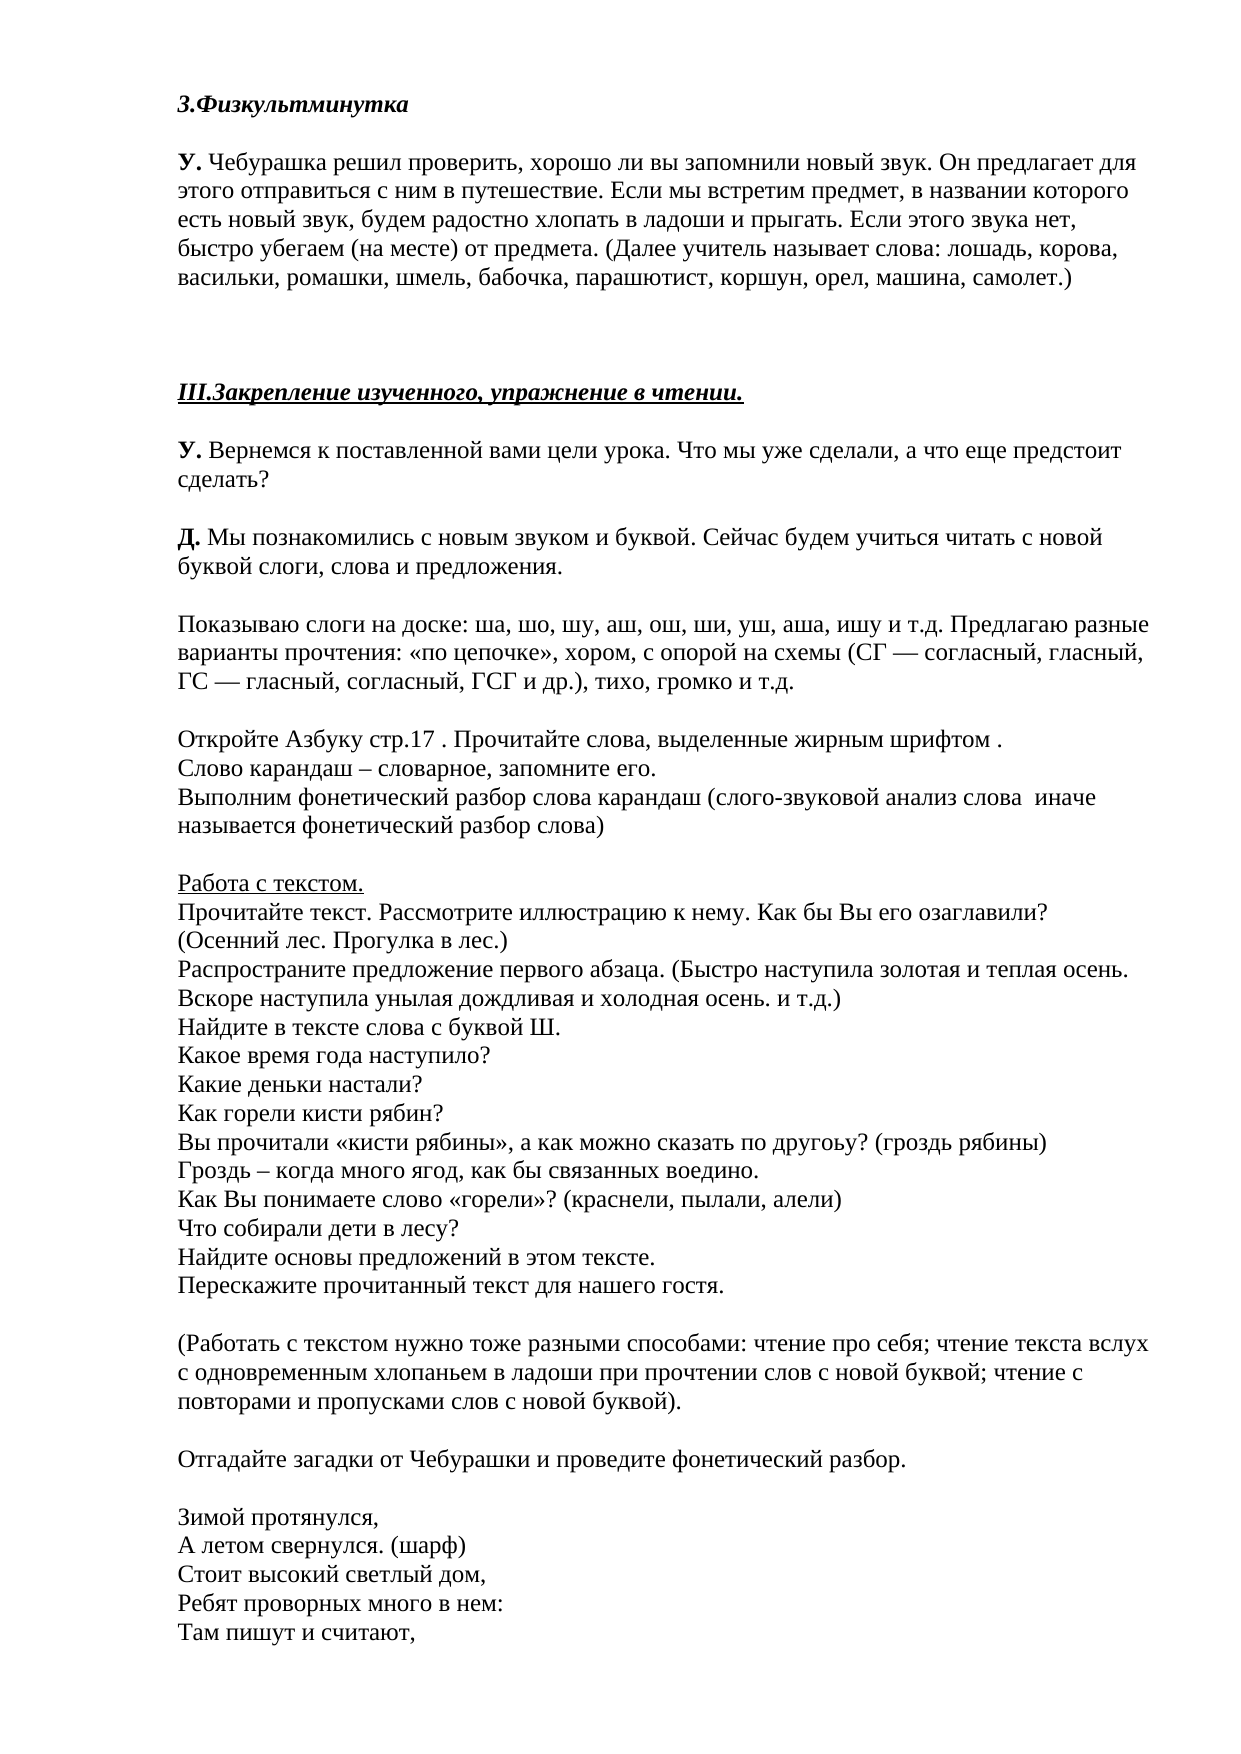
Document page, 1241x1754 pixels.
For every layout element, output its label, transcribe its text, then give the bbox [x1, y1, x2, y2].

text Как Вы понимаете слово «горели»? (краснели, пылали, алели) [177, 1184, 1152, 1213]
text (Работать с текстом нужно тоже разными способами: чтение про себя; чтение текста вслух с одновременным хлопаньем в ладоши при прочтении слов с новой буквой; чтение с повторами и пропусками слов с новой буквой). [177, 1328, 1152, 1414]
text Д. Мы познакомились с новым звуком и буквой. Сейчас будем учиться читать с новой буквой слоги, слова и предложения. [177, 522, 1152, 579]
text Слово карандаш – словарное, запомните его. [177, 753, 1152, 782]
text Отгадайте загадки от Чебурашки и проведите фонетический разбор. [177, 1444, 1152, 1472]
text А летом свернулся. (шарф) [177, 1530, 1152, 1559]
text Работа с текстом. [177, 868, 1152, 897]
text 3.Физкультминутка [177, 89, 1152, 117]
text У. Чебурашка решил проверить, хорошо ли вы запомнили новый звук. Он предлагает для этого отправиться с ним в путешествие. Если мы встретим предмет, в названии которого есть новый звук, будем радостно хлопать в ладоши и прыгать. Если этого звука нет, быстро убегаем (на месте) от предмета. (Далее учитель называет слова: лошадь, корова, васильки, ромашки, шмель, бабочка, парашютист, коршун, орел, машина, самолет.) [177, 147, 1152, 290]
text Там пишут и считают, [177, 1617, 1152, 1645]
text Гроздь – когда много ягод, как бы связанных воедино. [177, 1155, 1152, 1184]
text Что собирали дети в лесу? [177, 1213, 1152, 1242]
text Найдите в тексте слова с буквой Ш. [177, 1012, 1152, 1040]
text Найдите основы предложений в этом тексте. [177, 1242, 1152, 1270]
text Откройте Азбуку стр.17 . Прочитайте слова, выделенные жирным шрифтом . [177, 724, 1152, 753]
text Зимой протянулся, [177, 1502, 1152, 1530]
text Стоит высокий светлый дом, [177, 1559, 1152, 1588]
text Выполним фонетический разбор слова карандаш (слого-звуковой анализ слова иначе называется фонетический разбор слова) [177, 782, 1152, 839]
text У. Вернемся к поставленной вами цели урока. Что мы уже сделали, а что еще предстоит сделать? [177, 435, 1152, 493]
text Какое время года наступило? [177, 1040, 1152, 1069]
text Какие деньки настали? Как горели кисти рябин? [177, 1069, 1152, 1127]
text Показываю слоги на доске: ша, шо, шу, аш, ош, ши, уш, аша, ишу и т.д. Предлагаю разные варианты прочтения: «по цепочке», хором, с опорой на схемы (СГ — согласный, гласный, ГС — гласный, согласный, ГСГ и др.), тихо, громко и т.д. [177, 609, 1152, 695]
text Вы прочитали «кисти рябины», а как можно сказать по другоьу? (гроздь рябины) [177, 1127, 1152, 1155]
text Перескажите прочитанный текст для нашего гостя. [177, 1270, 1152, 1299]
text Распространите предложение первого абзаца. (Быстро наступила золотая и теплая осень. Вскоре наступила унылая дождливая и холодная осень. и т.д.) [177, 954, 1152, 1012]
text Ребят проворных много в нем: [177, 1588, 1152, 1617]
text III.Закрепление изученного, упражнение в чтении. [177, 377, 1152, 406]
text Прочитайте текст. Рассмотрите иллюстрацию к нему. Как бы Вы его озаглавили? (Осенний лес. Прогулка в лес.) [177, 897, 1152, 954]
